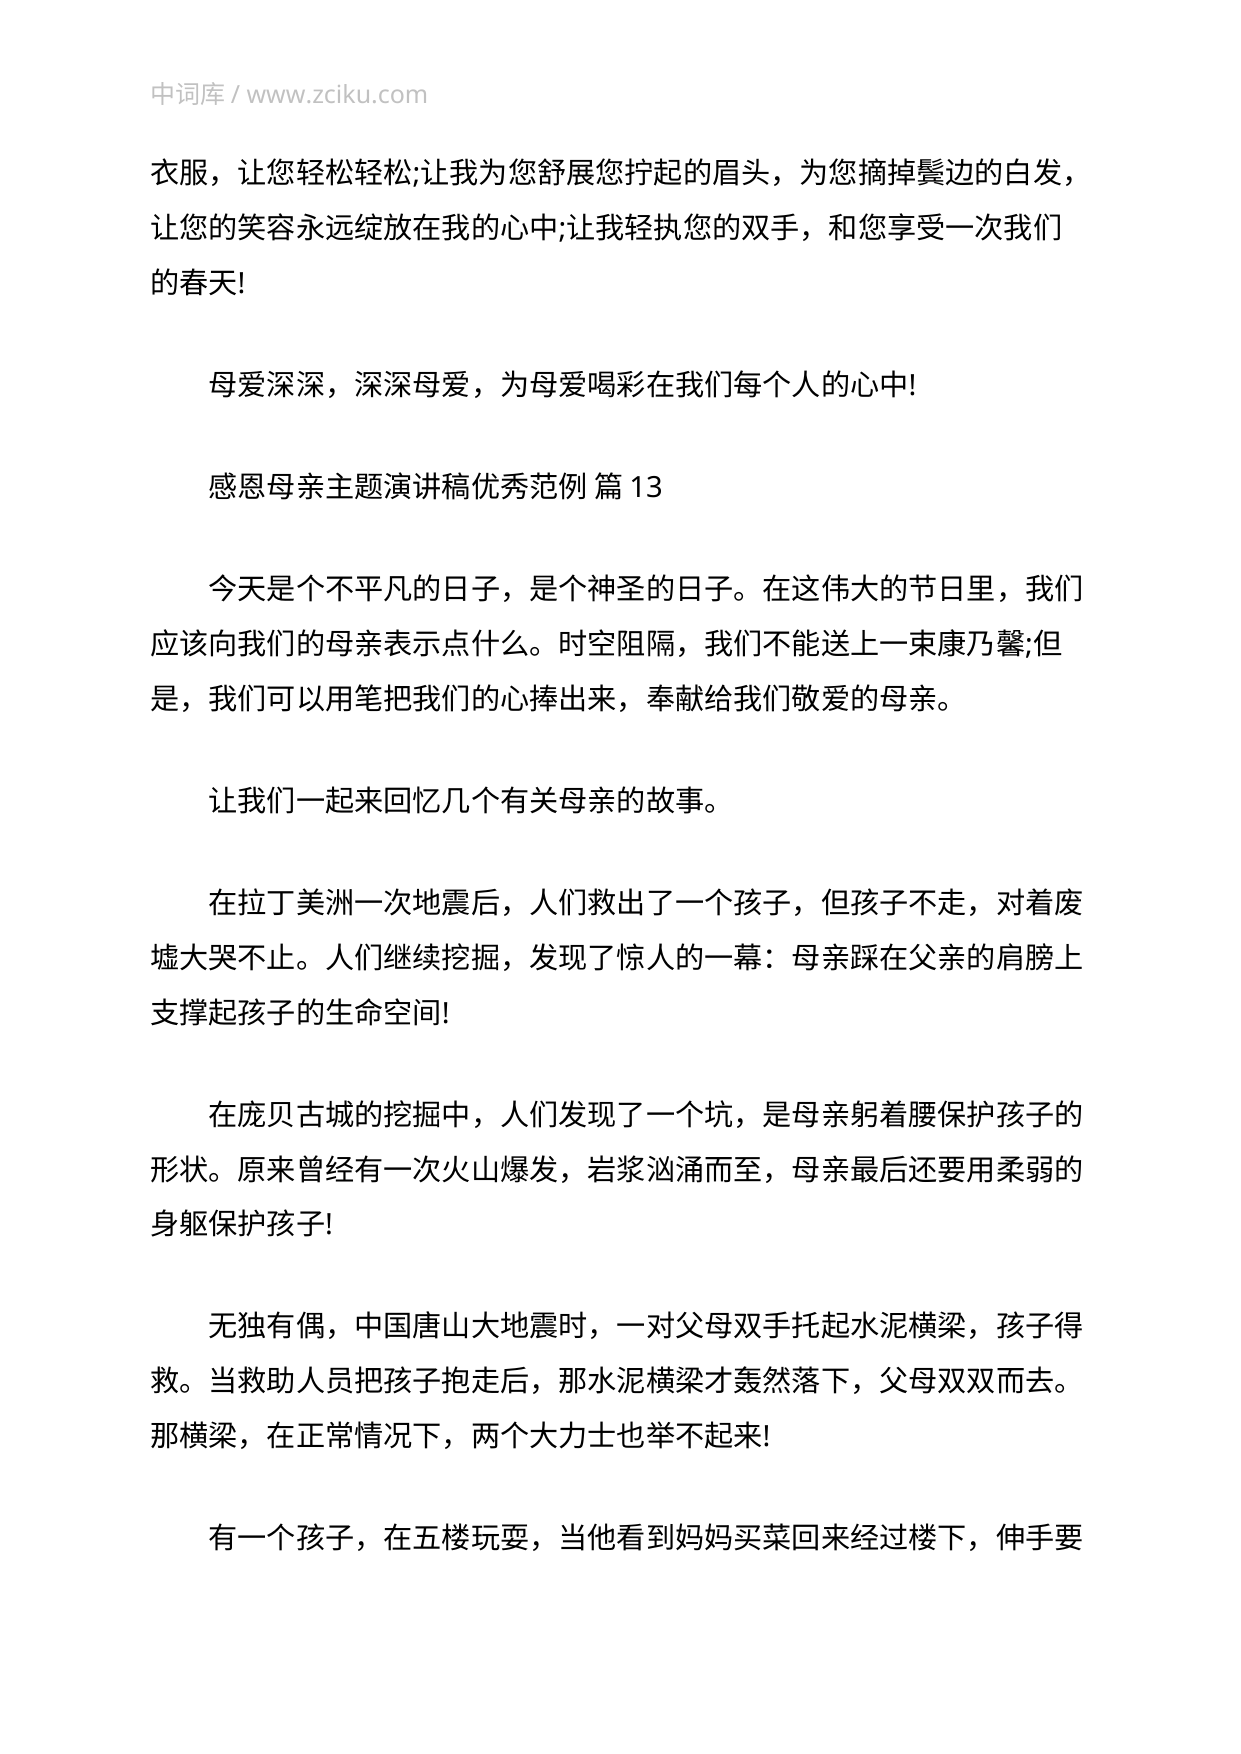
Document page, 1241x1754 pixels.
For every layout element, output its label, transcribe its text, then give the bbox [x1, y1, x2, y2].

text 在庞贝古城的挖掘中，人们发现了一个坑，是母亲躬着腰保护孩子的形状。原来曾经有一次火山爆发，岩浆汹涌而至，母亲最后还要用柔弱的身躯保护孩子! [150, 1091, 1090, 1243]
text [150, 1515, 1090, 1557]
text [150, 150, 1090, 302]
text 让我们一起来回忆几个有关母亲的故事。 [150, 778, 1090, 820]
text 在拉丁美洲一次地震后，人们救出了一个孩子，但孩子不走，对着废墟大哭不止。人们继续挖掘，发现了惊人的一幕：母亲踩在父亲的肩膀上支撑起孩子的生命空间! [150, 879, 1090, 1032]
text 今天是个不平凡的日子，是个神圣的日子。在这伟大的节日里，我们应该向我们的母亲表示点什么。时空阻隔，我们不能送上一束康乃馨;但是，我们可以用笔把我们的心捧出来，奉献给我们敬爱的母亲。 [150, 566, 1090, 718]
text 母爱深深，深深母爱，为母爱喝彩在我们每个人的心中! [150, 362, 1090, 404]
text 无独有偶，中国唐山大地震时，一对父母双手托起水泥横梁，孩子得救。当救助人员把孩子抱走后，那水泥横梁才轰然落下，父母双双而去。那横梁，在正常情况下，两个大力士也举不起来! [150, 1303, 1090, 1455]
text 感恩母亲主题演讲稿优秀范例 篇13 [150, 464, 1090, 506]
